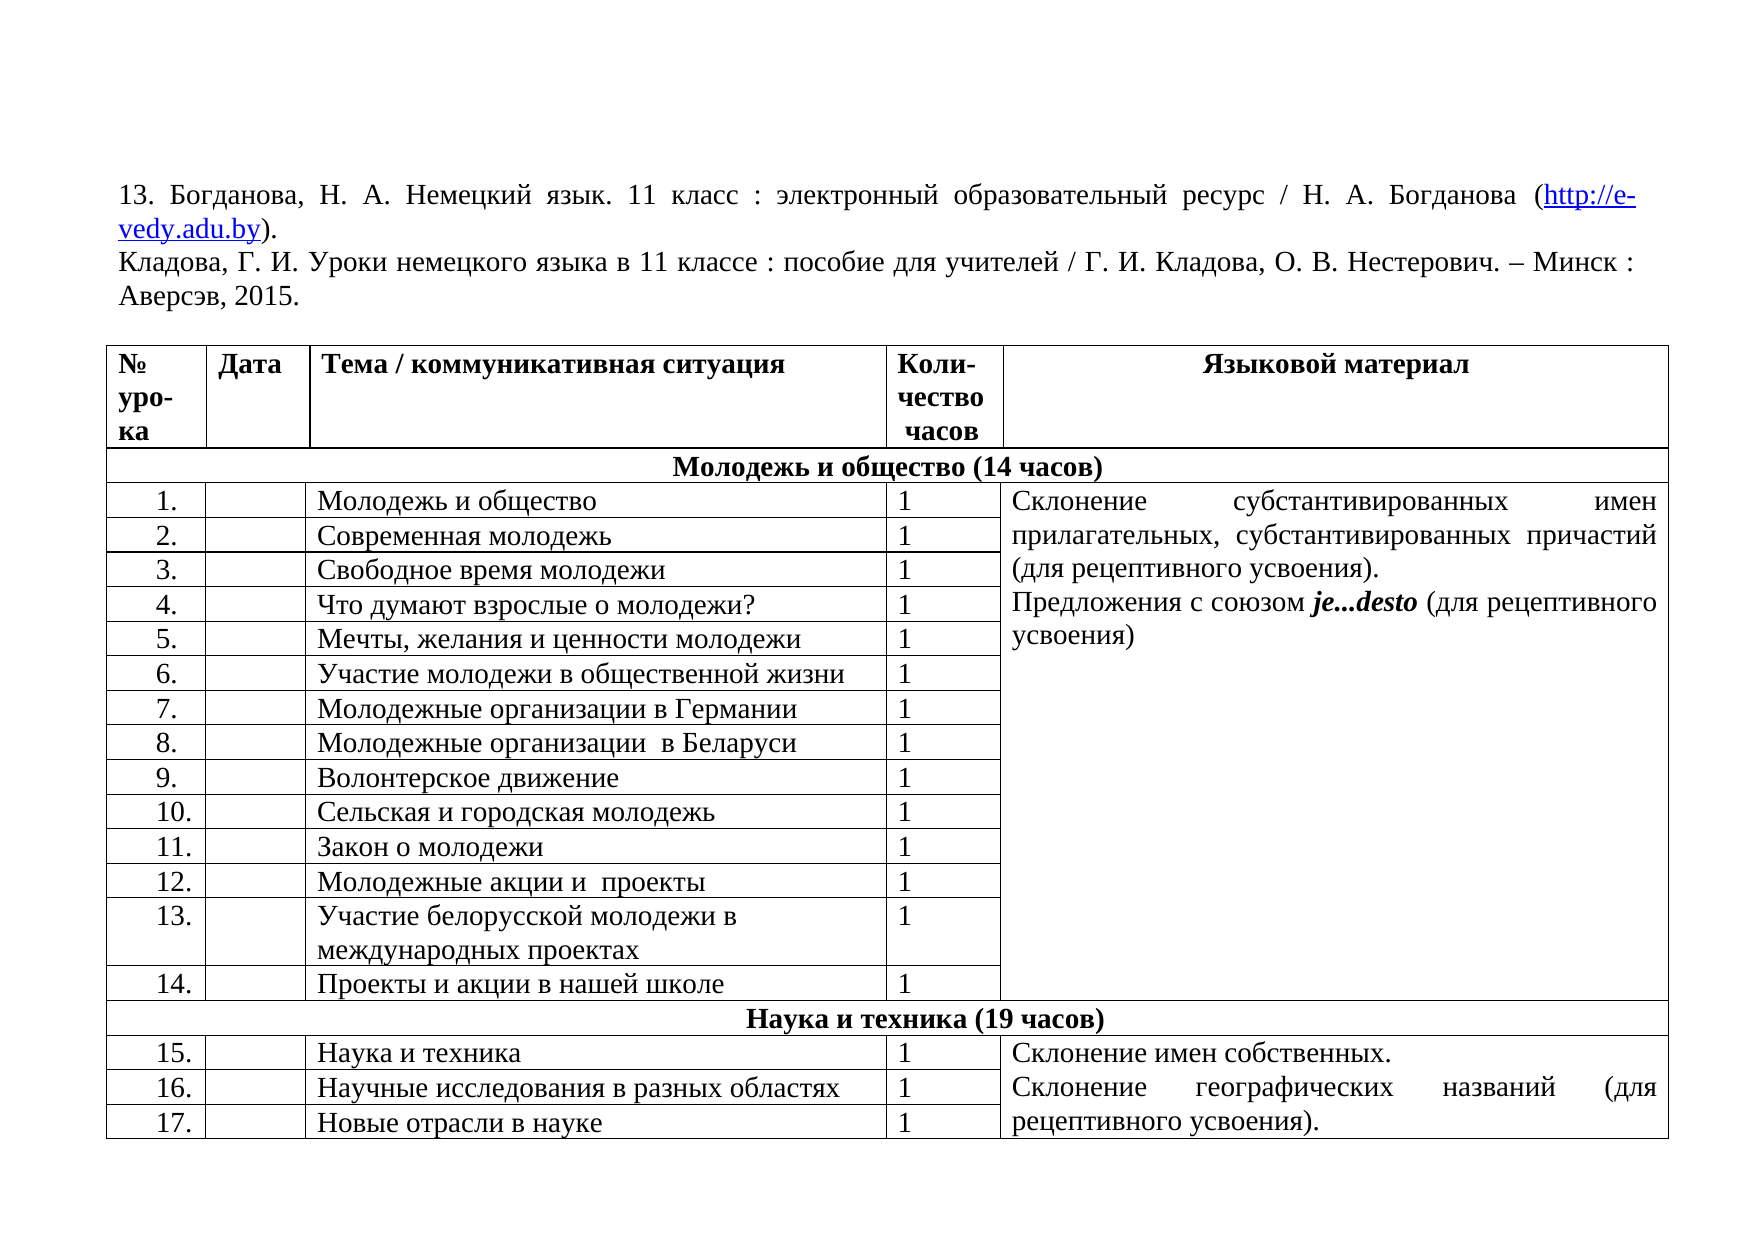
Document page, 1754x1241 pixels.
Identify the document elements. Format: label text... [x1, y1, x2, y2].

table_cell [107, 622, 205, 655]
table_header Языковой материал [1004, 346, 1668, 447]
table_cell Волонтерское движение [306, 760, 886, 793]
table_cell [107, 829, 205, 863]
table_cell Мечты, желания и ценности молодежи [306, 622, 886, 655]
text Кладова, Г. И. Уроки немецкого языка в 11 классе : пособие для учителей / Г. И. Кладова, О. В. Нестерович. – Минск : Аверсэв, 2015. [118, 244, 1636, 311]
table_cell Закон о молодежи [306, 829, 886, 863]
table_cell [107, 1036, 205, 1069]
table_cell Молодежь и общество [306, 483, 886, 517]
table_cell [206, 898, 305, 965]
table_header № уро-ка [107, 346, 206, 447]
table_cell 1 [887, 795, 1000, 828]
table_cell [107, 725, 205, 759]
table_cell [206, 829, 305, 863]
table_cell 1 [887, 622, 1000, 655]
table_cell [107, 898, 205, 965]
table_cell Новые отрасли в науке [306, 1105, 886, 1138]
table_cell 1 [887, 1036, 1000, 1069]
table_cell 1 [887, 553, 1000, 586]
table_cell 1 [887, 725, 1000, 759]
table_cell Наука и техника (19 часов) [107, 1001, 1668, 1034]
text 13. Богданова, Н. А. Немецкий язык. 11 класс : электронный образовательный ресурс / Н. А. Богданова (http://e-vedy.adu.by). [118, 177, 1636, 244]
table_cell 1 [887, 587, 1000, 621]
table_cell [107, 518, 205, 551]
table_cell 1 [887, 864, 1000, 897]
table_cell [206, 622, 305, 655]
table_cell Склонение субстантивированных имен прилагательных, субстантивированных причастий (для рецептивного усвоения). Предложения с союзом je...desto (для рецептивного усвоения) [1001, 483, 1668, 1000]
table_cell 1 [887, 656, 1000, 690]
table_cell [107, 483, 205, 517]
table_cell 1 [887, 691, 1000, 724]
table_cell Современная молодежь [306, 518, 886, 551]
table_cell Наука и техника [306, 1036, 886, 1069]
table_cell [206, 518, 305, 551]
table_cell 1 [887, 518, 1000, 551]
table_cell 1 [887, 483, 1000, 517]
table_cell [206, 864, 305, 897]
table_cell Проекты и акции в нашей школе [306, 966, 886, 1000]
table_cell [206, 553, 305, 586]
table_cell 1 [887, 1105, 1000, 1138]
table_cell [206, 725, 305, 759]
table_cell [206, 656, 305, 690]
table_cell 1 [887, 1070, 1000, 1104]
table_cell Молодежные организации в Беларуси [306, 725, 886, 759]
table_cell [107, 587, 205, 621]
table_cell [206, 795, 305, 828]
table_cell [107, 966, 205, 1000]
table_cell [206, 760, 305, 793]
table_cell Участие белорусской молодежи в международных проектах [306, 898, 886, 965]
table_cell Сельская и городская молодежь [306, 795, 886, 828]
table_cell Свободное время молодежи [306, 553, 886, 586]
table_cell [206, 587, 305, 621]
table_cell [107, 691, 205, 724]
table_cell Склонение имен собственных. Склонение географических названий (для рецептивного усвоения). Временные формы глаголов прошедшего времени: Perfekt Passiv, Plusquamperfekt Passiv (для рецептивного усвоения). Относительные местоимения der, die, das. Определительные придаточные предложения с относительными местоимениями в именительном и винительном падежах. Определительные придаточные предложения с относительными местоимениями в родительном и дательном падежах (для рецептивного усвоения) [1001, 1036, 1668, 1138]
table_cell [206, 966, 305, 1000]
table_cell Молодежные организации в Германии [306, 691, 886, 724]
table_cell [206, 1070, 305, 1104]
table_cell 1 [887, 829, 1000, 863]
table_cell Научные исследования в разных областях [306, 1070, 886, 1104]
table_header Тема / коммуникативная ситуация [311, 346, 886, 447]
table_cell Что думают взрослые о молодежи? [306, 587, 886, 621]
table_cell [206, 1036, 305, 1069]
table_header Коли- чество часов [887, 346, 1003, 447]
table_cell [206, 691, 305, 724]
table_header Молодежь и общество (14 часов) [107, 449, 1668, 482]
table_cell [107, 1070, 205, 1104]
table_cell 1 [887, 966, 1000, 1000]
table_cell [107, 656, 205, 690]
table_cell 1 [887, 760, 1000, 793]
table_cell [107, 1105, 205, 1138]
table_cell [107, 864, 205, 897]
table_cell Молодежные акции и проекты [306, 864, 886, 897]
table_cell [107, 553, 205, 586]
table_header Дата [207, 346, 309, 447]
table_cell [107, 760, 205, 793]
table_cell [107, 795, 205, 828]
table_cell [206, 483, 305, 517]
table_cell [206, 1105, 305, 1138]
table_cell Участие молодежи в общественной жизни [306, 656, 886, 690]
table_cell 1 [887, 898, 1000, 965]
